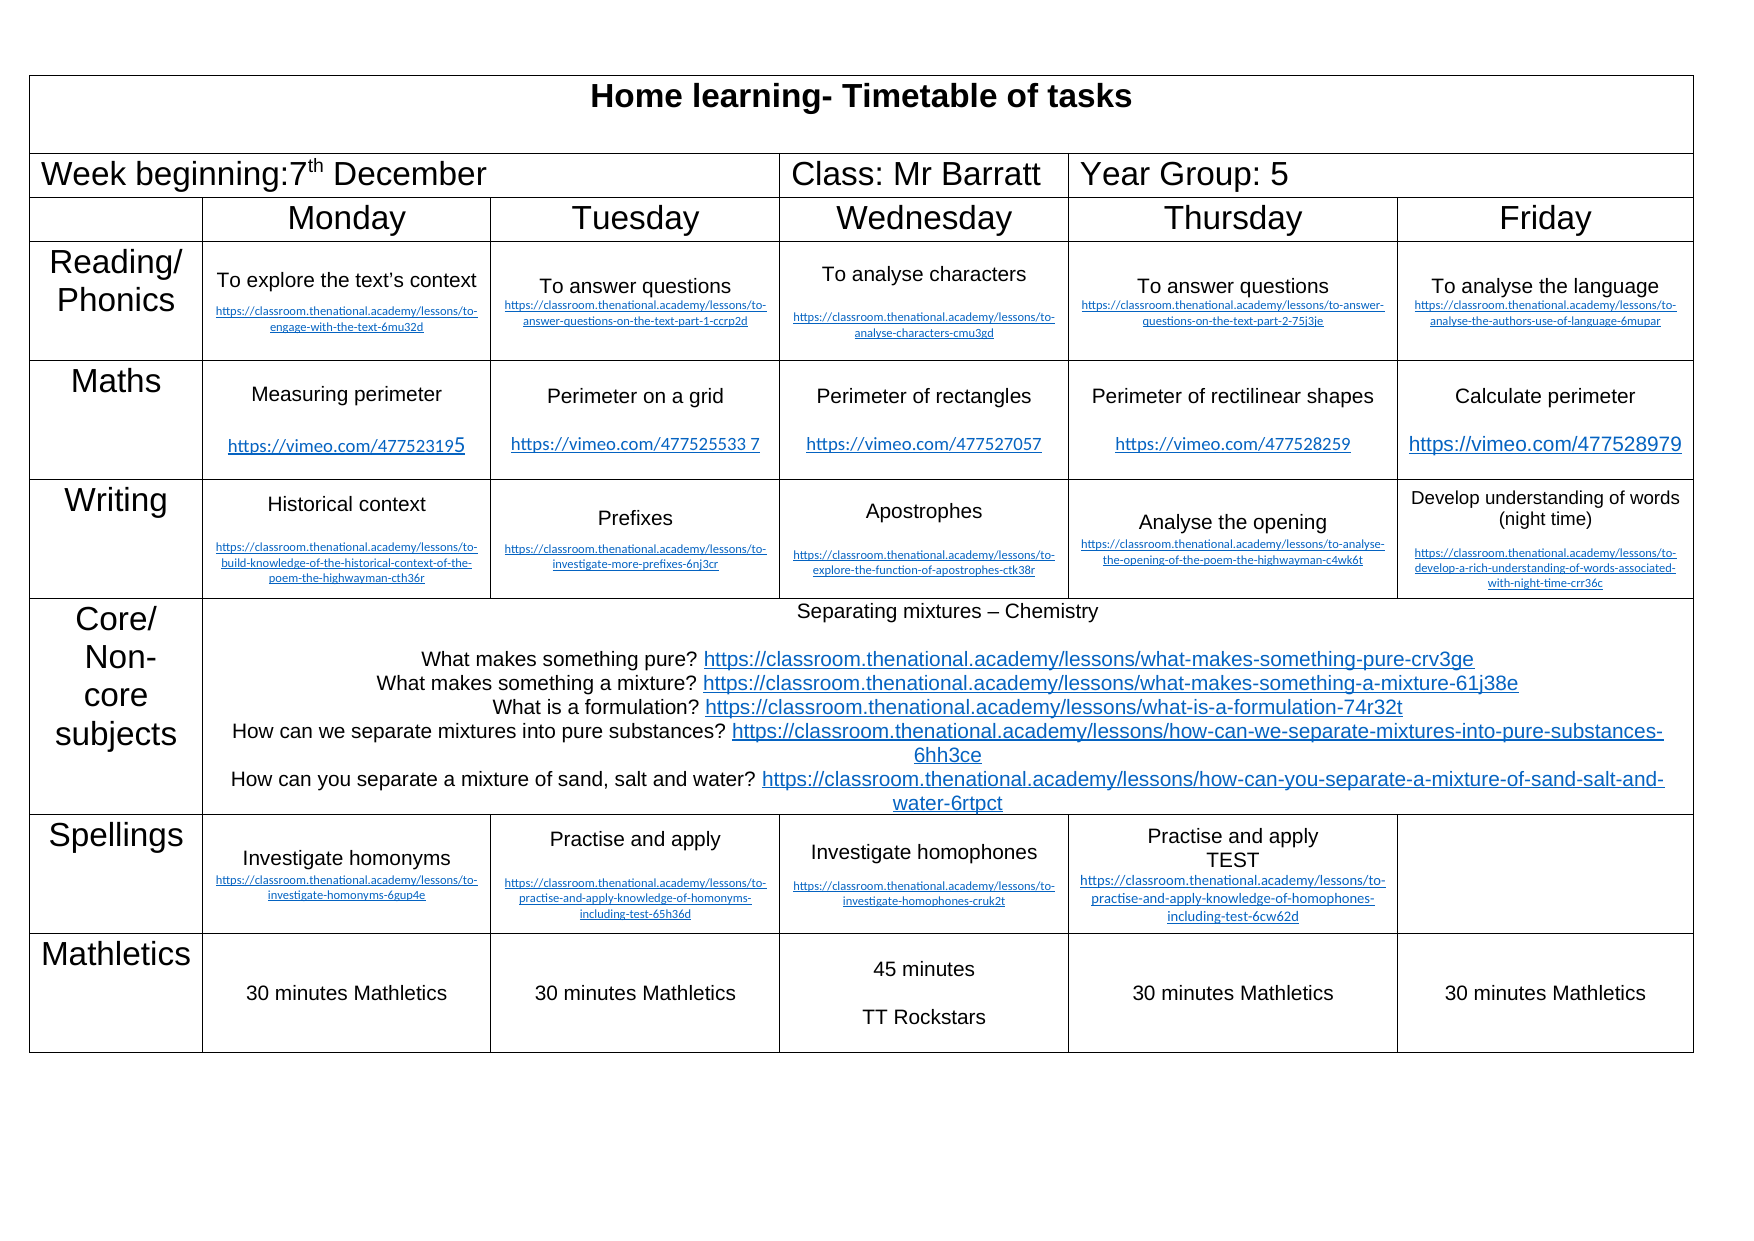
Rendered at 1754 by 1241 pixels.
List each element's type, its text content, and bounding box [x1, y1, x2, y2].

table_cell To answer questions https://classroom.thenational.academy/lessons/to-answer-questions-on-the-text-part-1-ccrp2d [491, 242, 779, 360]
table_cell [1398, 815, 1693, 933]
table_cell 30 minutes Mathletics [1069, 934, 1397, 1052]
table_cell Wednesday [780, 198, 1068, 241]
table_cell Maths [30, 361, 202, 479]
table_cell Measuring perimeter https://vimeo.com/477523195 [203, 361, 490, 479]
table_cell To answer questions https://classroom.thenational.academy/lessons/to-answer-questions-on-the-text-part-2-75j3je [1069, 242, 1397, 360]
table_cell Core/ Non- core subjects [30, 599, 202, 814]
table_cell Practise and apply TEST https://classroom.thenational.academy/lessons/to-practise-and-apply-knowledge-of-homophones-including-test-6cw62d [1069, 815, 1397, 933]
table_cell To explore the text’s context https://classroom.thenational.academy/lessons/to-engage-with-the-text-6mu32d [203, 242, 490, 360]
table_cell 30 minutes Mathletics [491, 934, 779, 1052]
table_cell Monday [203, 198, 490, 241]
table_cell Investigate homonyms https://classroom.thenational.academy/lessons/to-investigate-homonyms-6gup4e [203, 815, 490, 933]
table_cell [30, 198, 202, 241]
table_cell Prefixes https://classroom.thenational.academy/lessons/to-investigate-more-prefixes-6nj3cr [491, 480, 779, 598]
table_cell 45 minutes TT Rockstars [780, 934, 1068, 1052]
table_cell Spellings [30, 815, 202, 933]
table_cell Calculate perimeter https://vimeo.com/477528979 [1398, 361, 1693, 479]
table_cell Week beginning:7th December [30, 154, 779, 197]
table_cell Writing [30, 480, 202, 598]
table_cell Investigate homophones https://classroom.thenational.academy/lessons/to-investigate-homophones-cruk2t [780, 815, 1068, 933]
table_cell Separating mixtures – Chemistry What makes something pure? https://classroom.thenational.academy/lessons/what-makes-something-pure-crv3ge What makes something a mixture? https://classroom.thenational.academy/lessons/what-makes-something-a-mixture-61j38e What is a formulation? https://classroom.thenational.academy/lessons/what-is-a-formulation-74r32t How can we separate mixtures into pure substances? https://classroom.thenational.academy/lessons/how-can-we-separate-mixtures-into-pure-substances-6hh3ce How can you separate a mixture of sand, salt and water? https://classroom.thenational.academy/lessons/how-can-you-separate-a-mixture-of-sand-salt-and-water-6rtpct [203, 599, 1693, 814]
table_cell Develop understanding of words (night time) https://classroom.thenational.academy/lessons/to-develop-a-rich-understanding-of-words-associated-with-night-time-crr36c [1398, 480, 1693, 598]
table_cell Mathletics [30, 934, 202, 1052]
table_cell To analyse the language https://classroom.thenational.academy/lessons/to-analyse-the-authors-use-of-language-6mupar [1398, 242, 1693, 360]
table_header Home learning- Timetable of tasks [30, 76, 1693, 153]
table_cell Perimeter of rectangles https://vimeo.com/477527057 [780, 361, 1068, 479]
table_cell Analyse the opening https://classroom.thenational.academy/lessons/to-analyse-the-opening-of-the-poem-the-highwayman-c4wk6t [1069, 480, 1397, 598]
table_cell To analyse characters https://classroom.thenational.academy/lessons/to-analyse-characters-cmu3gd [780, 242, 1068, 360]
table_cell Thursday [1069, 198, 1397, 241]
table_cell Year Group: 5 [1069, 154, 1693, 197]
table_cell Tuesday [491, 198, 779, 241]
table_cell Perimeter on a grid https://vimeo.com/477525533 7 [491, 361, 779, 479]
table_cell Historical context https://classroom.thenational.academy/lessons/to-build-knowledge-of-the-historical-context-of-the-poem-the-highwayman-cth36r [203, 480, 490, 598]
table_cell Friday [1398, 198, 1693, 241]
table_cell Perimeter of rectilinear shapes https://vimeo.com/477528259 [1069, 361, 1397, 479]
table_cell Practise and apply https://classroom.thenational.academy/lessons/to-practise-and-apply-knowledge-of-homonyms-including-test-65h36d [491, 815, 779, 933]
table_cell 30 minutes Mathletics [203, 934, 490, 1052]
table_cell Apostrophes https://classroom.thenational.academy/lessons/to-explore-the-function-of-apostrophes-ctk38r [780, 480, 1068, 598]
table_cell Class: Mr Barratt [780, 154, 1068, 197]
table_cell Reading/ Phonics [30, 242, 202, 360]
table_cell 30 minutes Mathletics [1398, 934, 1693, 1052]
